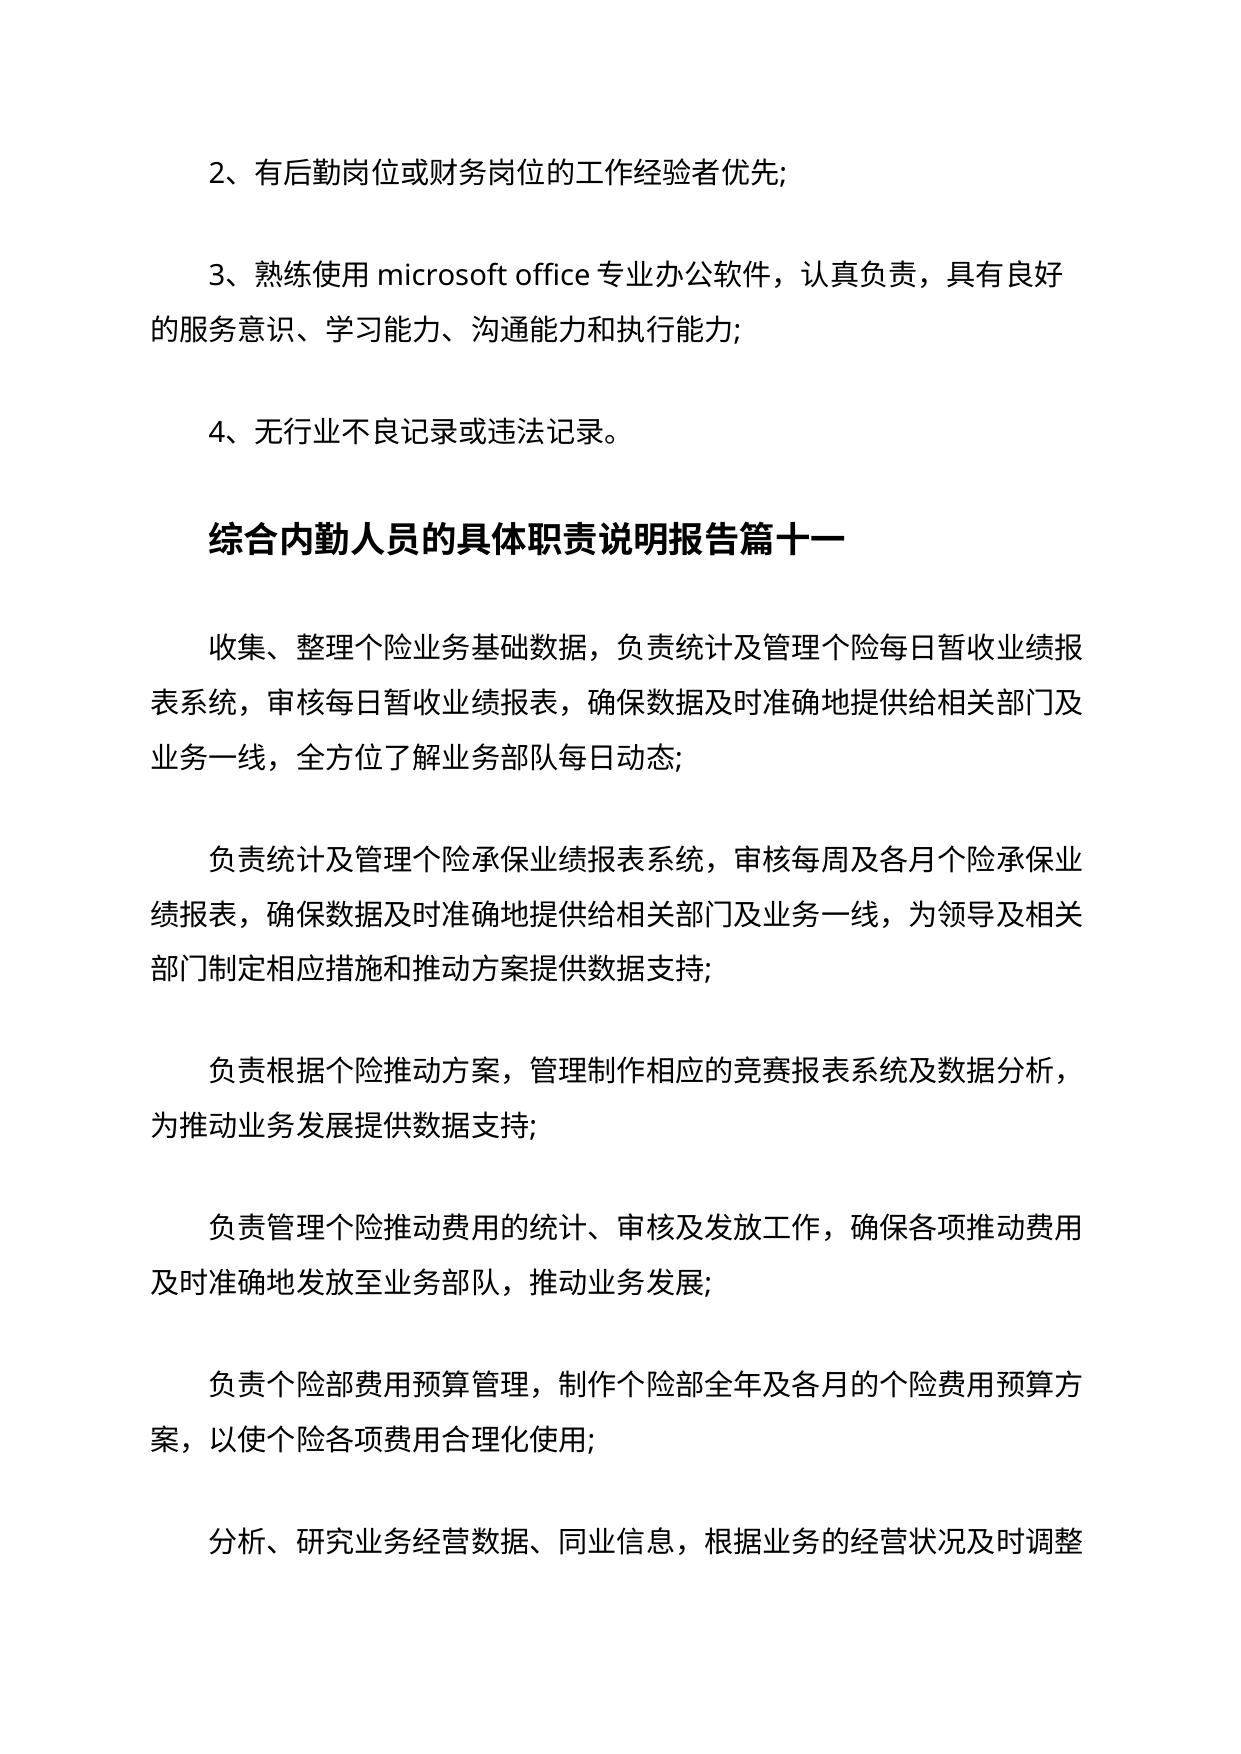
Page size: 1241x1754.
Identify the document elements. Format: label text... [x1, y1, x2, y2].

text 收集、整理个险业务基础数据，负责统计及管理个险每日暂收业绩报表系统，审核每日暂收业绩报表，确保数据及时准确地提供给相关部门及业务一线，全方位了解业务部队每日动态; [150, 624, 1090, 777]
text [150, 1518, 1090, 1561]
text 3、熟练使用microsoft office专业办公软件，认真负责，具有良好的服务意识、学习能力、沟通能力和执行能力; [150, 252, 1090, 349]
text 负责根据个险推动方案，管理制作相应的竞赛报表系统及数据分析，为推动业务发展提供数据支持; [150, 1048, 1090, 1145]
text 负责个险部费用预算管理，制作个险部全年及各月的个险费用预算方案，以使个险各项费用合理化使用; [150, 1362, 1090, 1459]
text 综合内勤人员的具体职责说明报告篇十一 [150, 511, 1090, 562]
text 2、有后勤岗位或财务岗位的工作经验者优先; [150, 150, 1090, 192]
text 4、无行业不良记录或违法记录。 [150, 409, 1090, 451]
text 负责统计及管理个险承保业绩报表系统，审核每周及各月个险承保业绩报表，确保数据及时准确地提供给相关部门及业务一线，为领导及相关部门制定相应措施和推动方案提供数据支持; [150, 836, 1090, 988]
text 负责管理个险推动费用的统计、审核及发放工作，确保各项推动费用及时准确地发放至业务部队，推动业务发展; [150, 1205, 1090, 1302]
